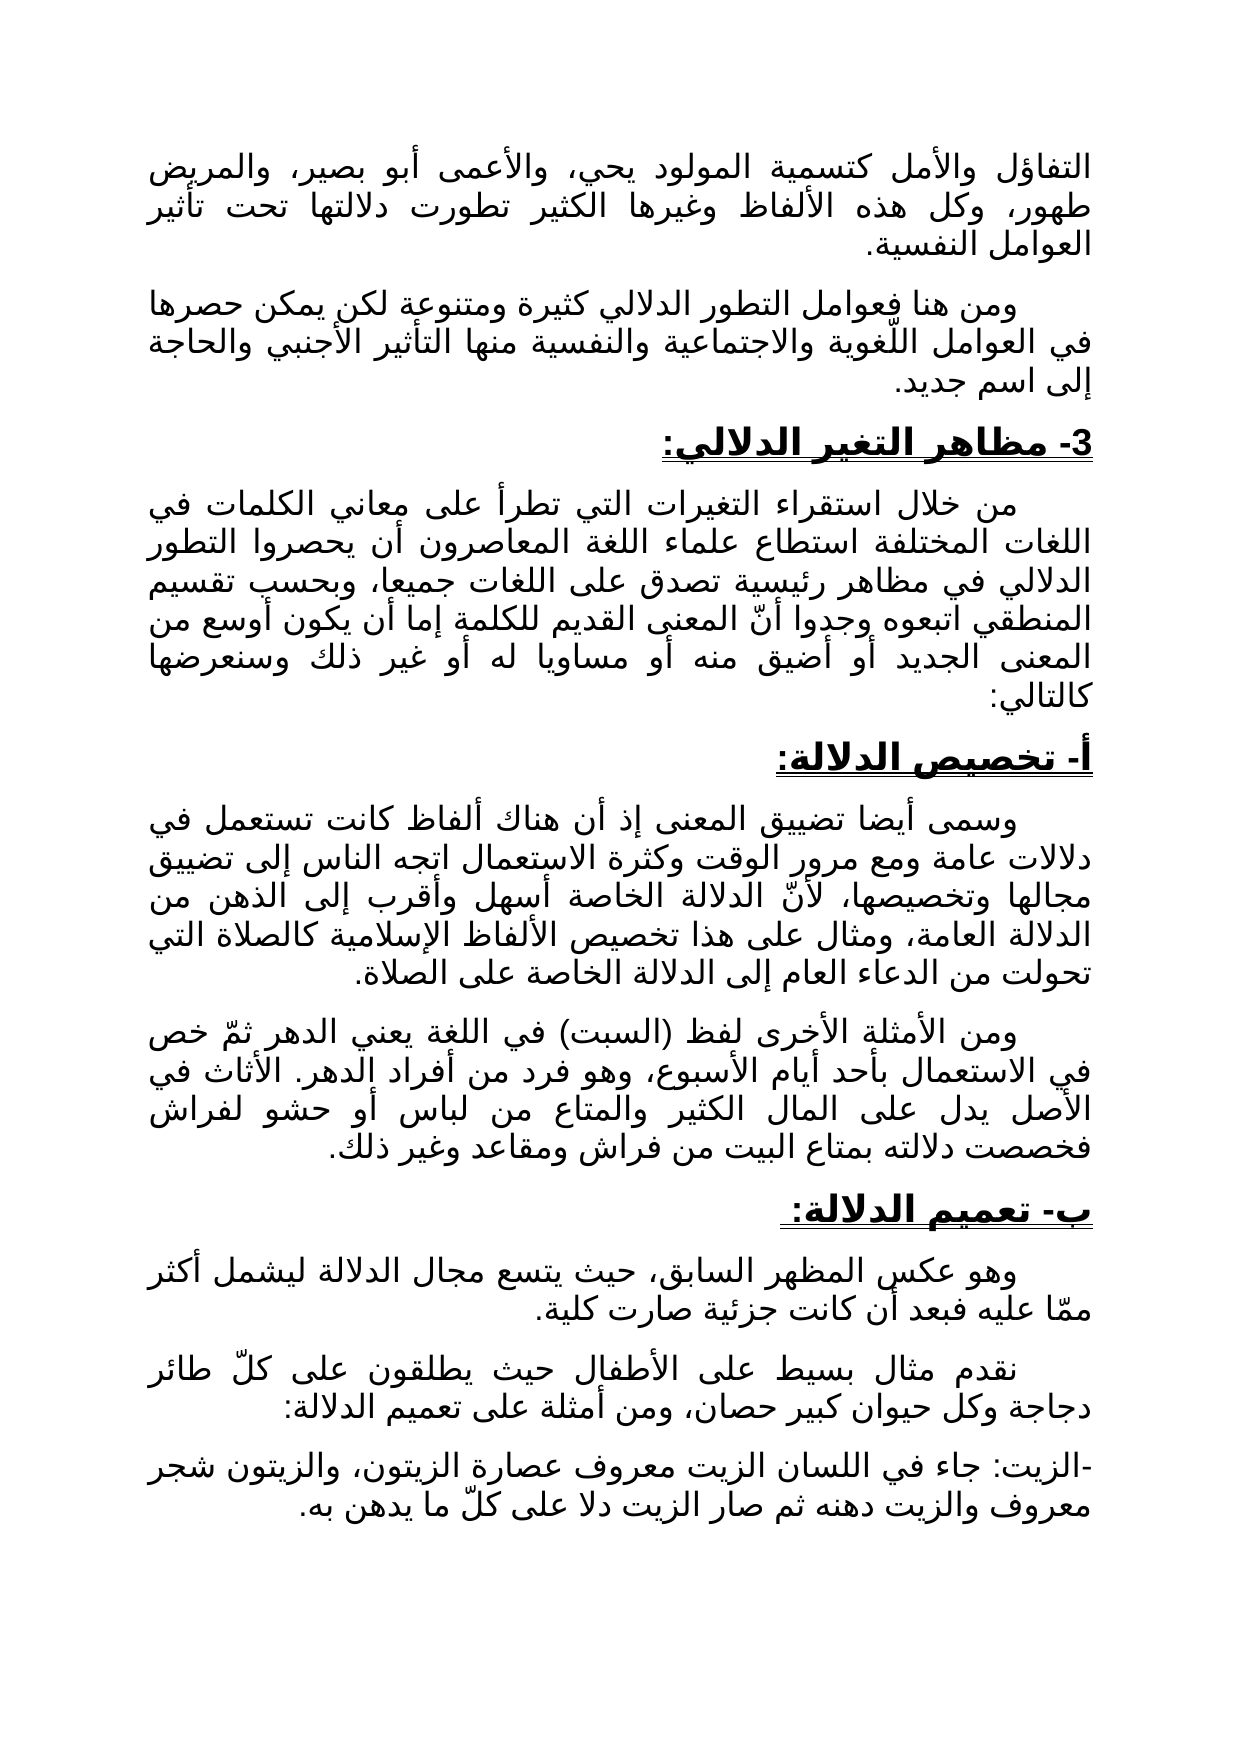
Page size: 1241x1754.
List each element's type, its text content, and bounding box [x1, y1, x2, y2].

text وهو عكس المظهر السابق، حيث يتسع مجال الدلالة ليشمل أكثر ممّا عليه فبعد أن كانت جزئية صارت كلية. [148, 1251, 1093, 1328]
text وسمى أيضا تضييق المعنى إذ أن هناك ألفاظ كانت تستعمل في دلالات عامة ومع مرور الوقت وكثرة الاستعمال اتجه الناس إلى تضييق مجالها وتخصيصها، لأنّ الدلالة الخاصة أسهل وأقرب إلى الذهن من الدلالة العامة، ومثال على هذا تخصيص الألفاظ الإسلامية كالصلاة التي تحولت من الدعاء العام إلى الدلالة الخاصة على الصلاة. [148, 799, 1093, 991]
text 3- مظاهر التغير الدلالي: [148, 420, 1093, 463]
text ب- تعميم الدلالة: [148, 1187, 1093, 1230]
text ومن الأمثلة الأخرى لفظ (السبت) في اللغة يعني الدهر ثمّ خص في الاستعمال بأحد أيام الأسبوع، وهو فرد من أفراد الدهر. الأثاث في الأصل يدل على المال الكثير والمتاع من لباس أو حشو لفراش فخصصت دلالته بمتاع البيت من فراش ومقاعد وغير ذلك. [148, 1012, 1093, 1166]
text أ- تخصيص الدلالة: [148, 735, 1093, 778]
text ومن هنا فعوامل التطور الدلالي كثيرة ومتنوعة لكن يمكن حصرها في العوامل اللّغوية والاجتماعية والنفسية منها التأثير الأجنبي والحاجة إلى اسم جديد. [148, 284, 1093, 399]
text من خلال استقراء التغيرات التي تطرأ على معاني الكلمات في اللغات المختلفة استطاع علماء اللغة المعاصرون أن يحصروا التطور الدلالي في مظاهر رئيسية تصدق على اللغات جميعا، وبحسب تقسيم المنطقي اتبعوه وجدوا أنّ المعنى القديم للكلمة إما أن يكون أوسع من المعنى الجديد أو أضيق منه أو مساويا له أو غير ذلك وسنعرضها كالتالي: [148, 484, 1093, 714]
text -الزيت: جاء في اللسان الزيت معروف عصارة الزيتون، والزيتون شجر معروف والزيت دهنه ثم صار الزيت دلا على كلّ ما يدهن به. [148, 1446, 1093, 1523]
text نقدم مثال بسيط على الأطفال حيث يطلقون على كلّ طائر دجاجة وكل حيوان كبير حصان، ومن أمثلة على تعميم الدلالة: [148, 1348, 1093, 1425]
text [148, 148, 1093, 263]
